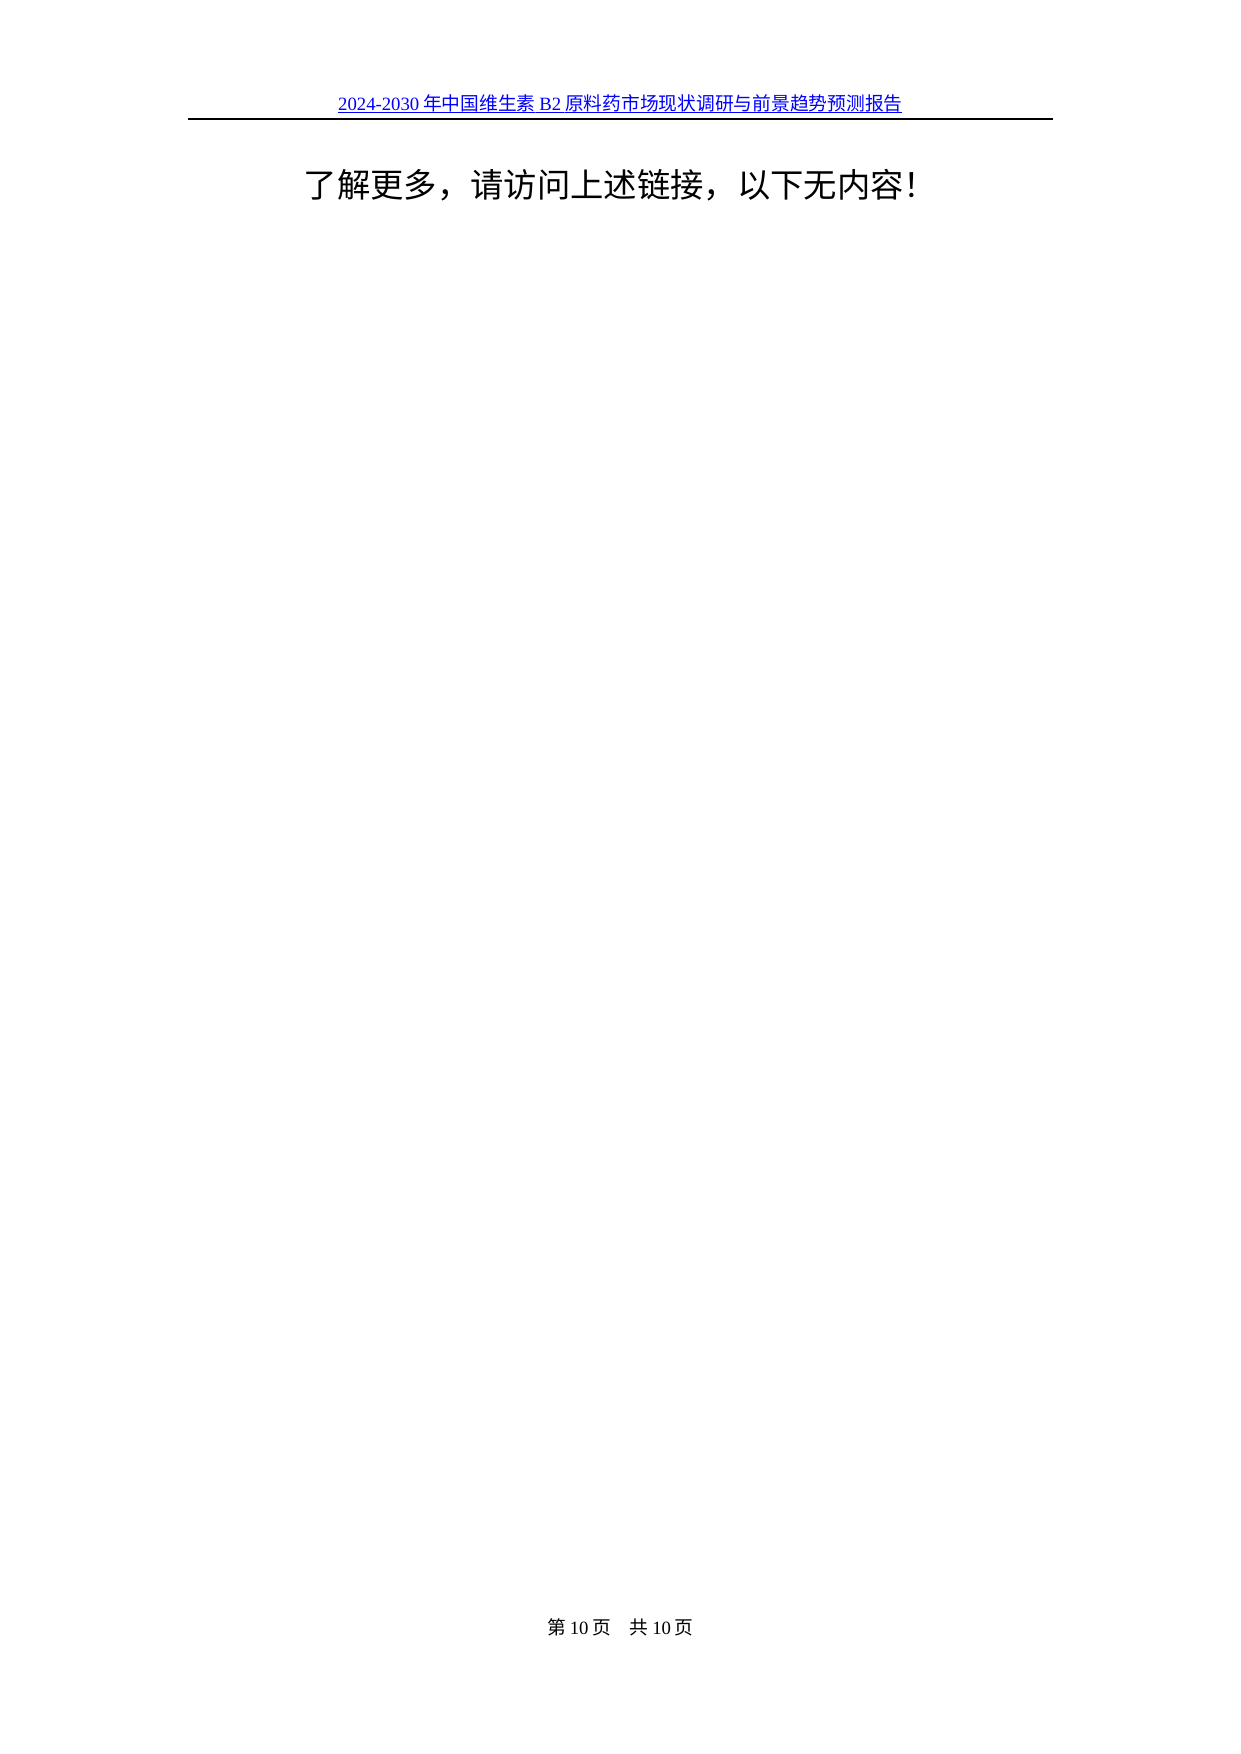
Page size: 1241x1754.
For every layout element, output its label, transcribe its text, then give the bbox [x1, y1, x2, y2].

title 了解更多，请访问上述链接，以下无内容！ [187, 150, 1053, 215]
